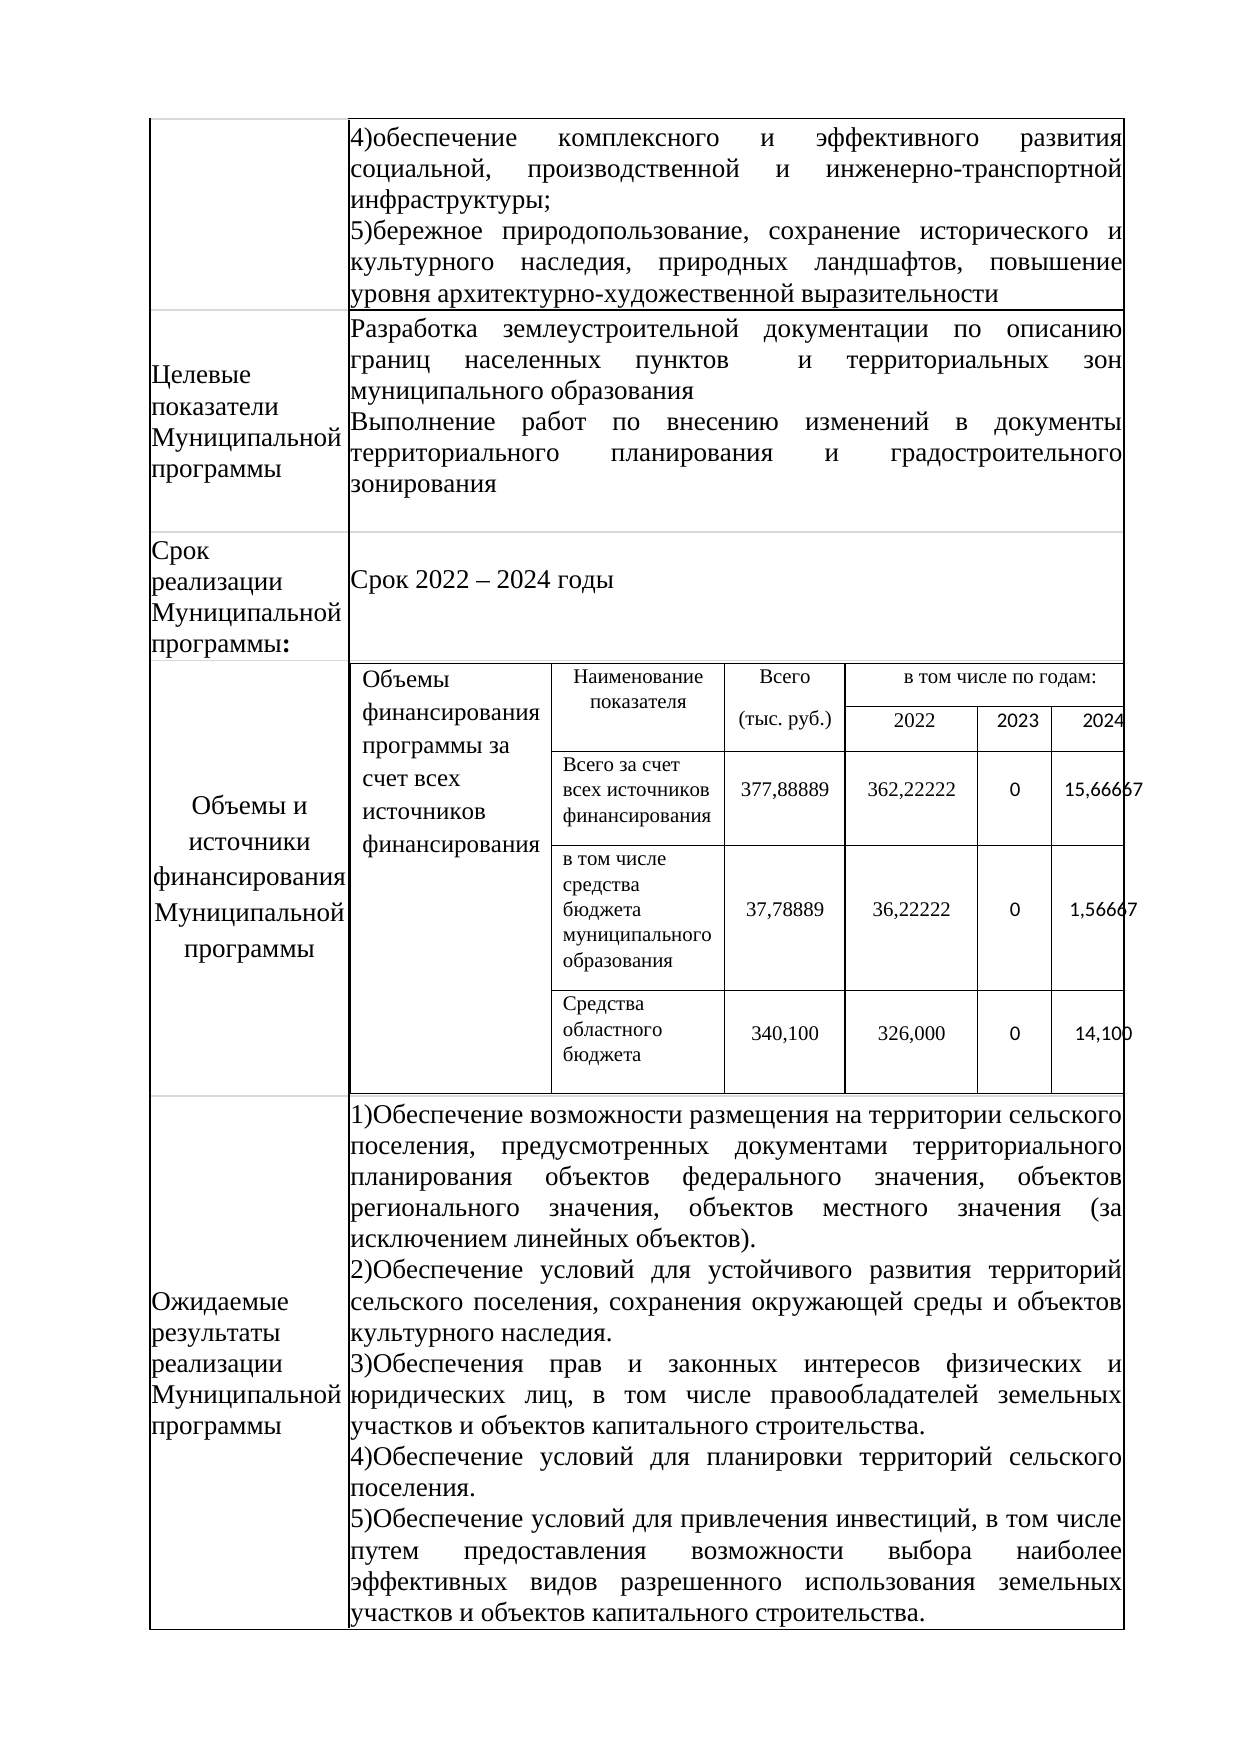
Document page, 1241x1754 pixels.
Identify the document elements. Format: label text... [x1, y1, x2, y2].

table_cell [552, 664, 724, 751]
table_cell Срок реализации Муниципальной программы: [151, 533, 348, 660]
table_cell [978, 752, 1051, 845]
table_cell [725, 752, 844, 845]
table_cell [846, 707, 977, 751]
table_cell [1052, 846, 1123, 990]
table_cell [151, 120, 348, 309]
table_cell [978, 846, 1051, 990]
table_cell Целевые показатели Муниципальной программы [151, 311, 348, 531]
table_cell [350, 119, 1123, 309]
table_cell Ожидаемые результаты реализации Муниципальной программы [151, 1097, 348, 1628]
table_cell Срок 2022 – 2024 годы [350, 533, 1123, 660]
table_cell 1)Обеспечение возможности размещения на территории сельского поселения, предусмотренных документами территориального планирования объектов федерального значения, объектов регионального значения, объектов местного значения (за исключением линейных объектов). 2)Обеспечение условий для устойчивого развития территорий сельского поселения, сохранения окружающей среды и объектов культурного наследия. 3)Обеспечения прав и законных интересов физических и юридических лиц, в том числе правообладателей земельных участков и объектов капитального строительства. 4)Обеспечение условий для планировки территорий сельского поселения. 5)Обеспечение условий для привлечения инвестиций, в том числе путем предоставления возможности выбора наиболее эффективных видов разрешенного использования земельных участков и объектов капитального строительства. [350, 1097, 1123, 1628]
table_cell [725, 991, 844, 1093]
table_cell [351, 664, 551, 1093]
table_cell [552, 991, 724, 1093]
table_cell [552, 752, 724, 845]
table_cell [1052, 752, 1123, 845]
table_cell [978, 707, 1051, 751]
table_cell [725, 664, 844, 751]
table_cell [1052, 991, 1123, 1093]
table_cell [725, 846, 844, 990]
table_cell [846, 991, 977, 1093]
table_cell Объемы и источники финансирования Муниципальной программы [151, 661, 348, 1095]
table_cell [846, 664, 1123, 706]
table_cell [846, 846, 977, 990]
table_cell [846, 752, 977, 845]
table_cell [552, 846, 724, 990]
table_cell [1052, 707, 1123, 751]
table_cell Разработка землеустроительной документации по описанию границ населенных пунктов и территориальных зон муниципального образования Выполнение работ по внесению изменений в документы территориального планирования и градостроительного зонирования [350, 311, 1123, 531]
table_cell [978, 991, 1051, 1093]
